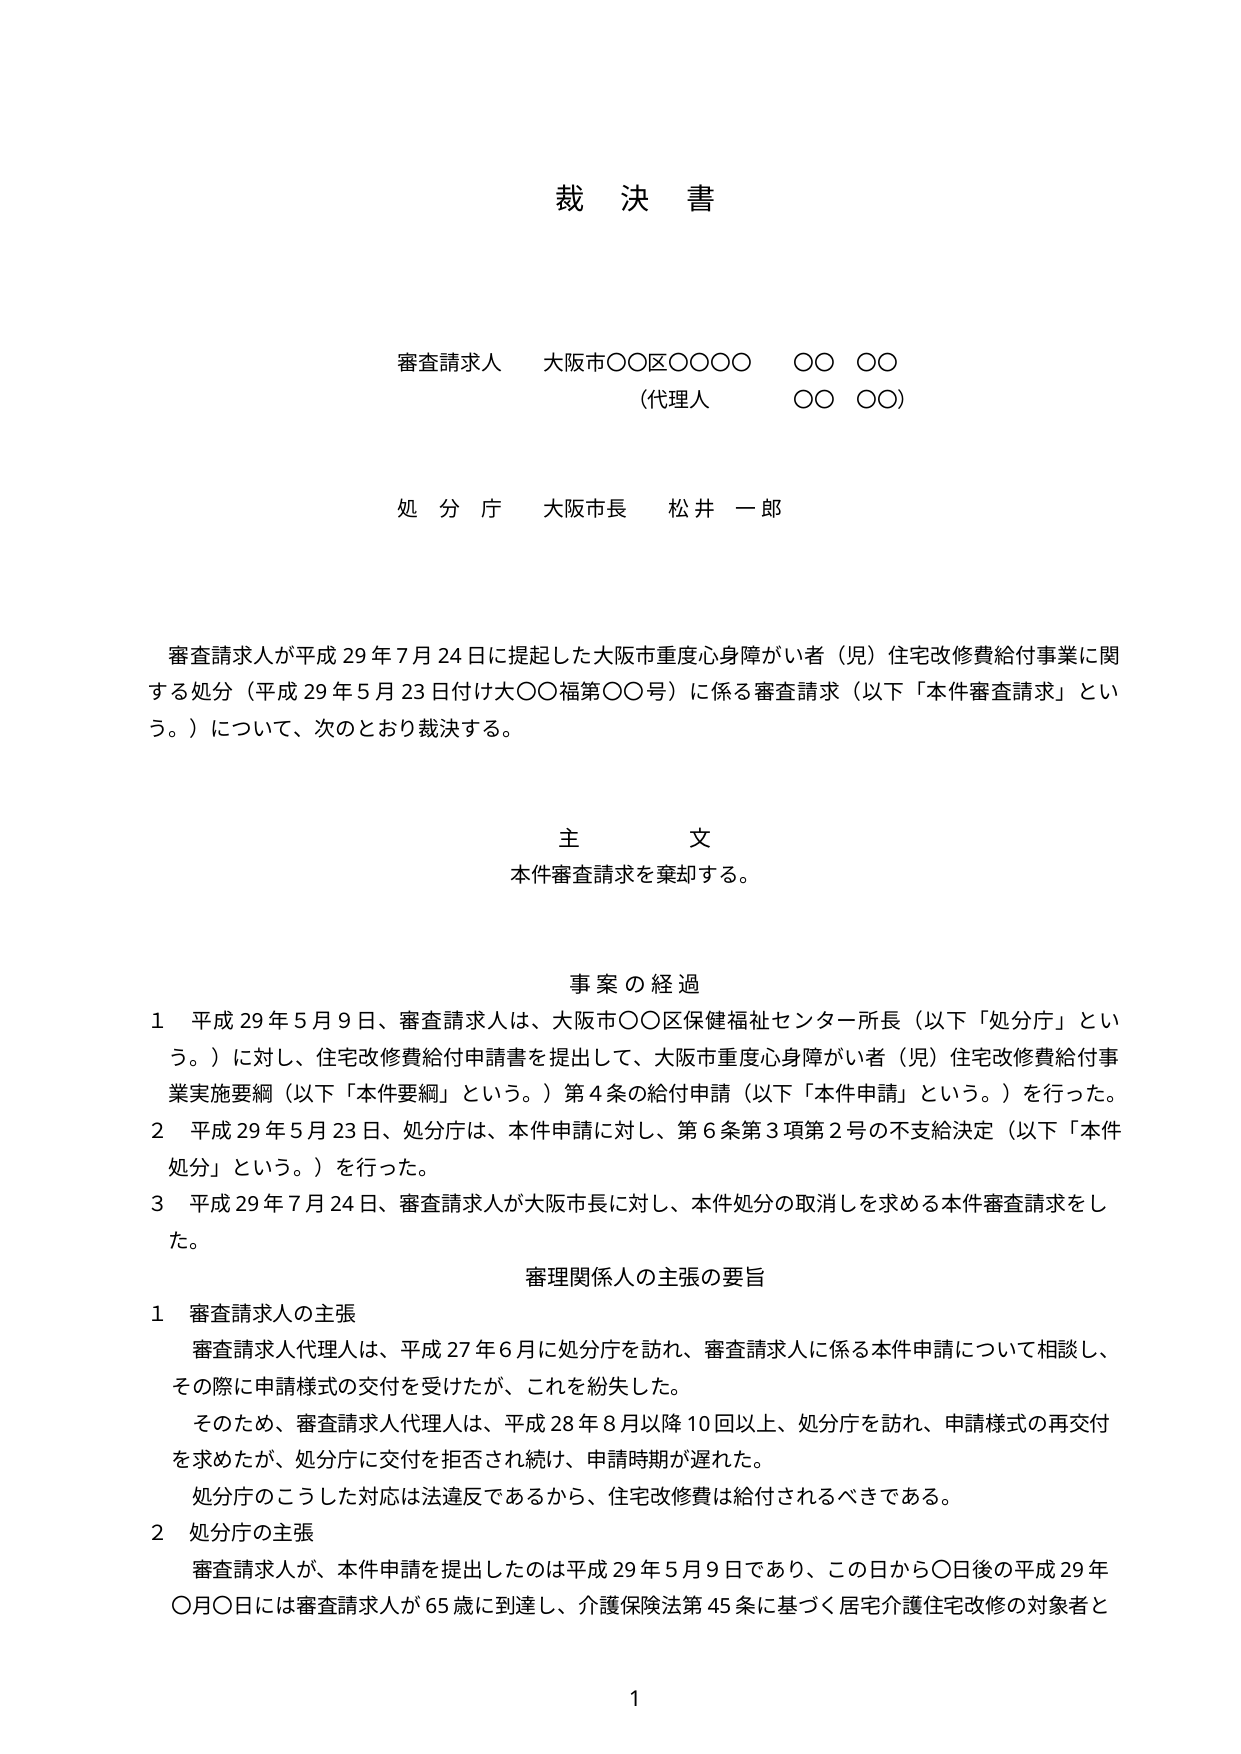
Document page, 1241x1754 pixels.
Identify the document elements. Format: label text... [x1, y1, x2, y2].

text 裁決書 [148, 161, 1122, 234]
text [171, 1550, 1122, 1623]
text 審査請求人代理人は、平成27年６月に処分庁を訪れ、審査請求人に係る本件申請について相談し、その際に申請様式の交付を受けたが、これを紛失した。 [171, 1331, 1122, 1404]
text 処分庁のこうした対応は法違反であるから、住宅改修費は給付されるべきである。 [171, 1477, 1122, 1513]
text 主 文 [148, 819, 1122, 855]
text 審査請求人 大阪市〇〇区〇〇〇〇 〇〇 〇〇 [148, 343, 1122, 380]
text 本件審査請求を棄却する。 [148, 855, 1122, 892]
text （代理人 〇〇 〇〇） [148, 380, 1122, 416]
text １ 審査請求人の主張 [148, 1294, 1122, 1331]
text 審査請求人が平成29年7月24日に提起した大阪市重度心身障がい者（児）住宅改修費給付事業に関する処分（平成29年５月23日付け大〇〇福第〇〇号）に係る審査請求（以下「本件審査請求」という。）について、次のとおり裁決する。 [148, 636, 1122, 746]
text 処 分 庁 大阪市長 松 井 一 郎 [148, 489, 1039, 526]
text ３ 平成29年７月24日、審査請求人が大阪市長に対し、本件処分の取消しを求める本件審査請求をした。 [148, 1184, 1122, 1257]
text そのため、審査請求人代理人は、平成28年８月以降10回以上、処分庁を訪れ、申請様式の再交付を求めたが、処分庁に交付を拒否され続け、申請時期が遅れた。 [171, 1404, 1122, 1477]
text 事案の経過 [148, 965, 1122, 1001]
text ２ 平成29年５月23日、処分庁は、本件申請に対し、第６条第３項第２号の不支給決定（以下「本件処分」という。）を行った。 [148, 1111, 1122, 1184]
text ２ 処分庁の主張 [148, 1513, 1122, 1550]
text 審理関係人の主張の要旨 [169, 1257, 1122, 1294]
text １ 平成29年５月９日、審査請求人は、大阪市〇〇区保健福祉センター所長（以下「処分庁」という。）に対し、住宅改修費給付申請書を提出して、大阪市重度心身障がい者（児）住宅改修費給付事業実施要綱（以下「本件要綱」という。）第４条の給付申請（以下「本件申請」という。）を行った。 [148, 1001, 1122, 1111]
